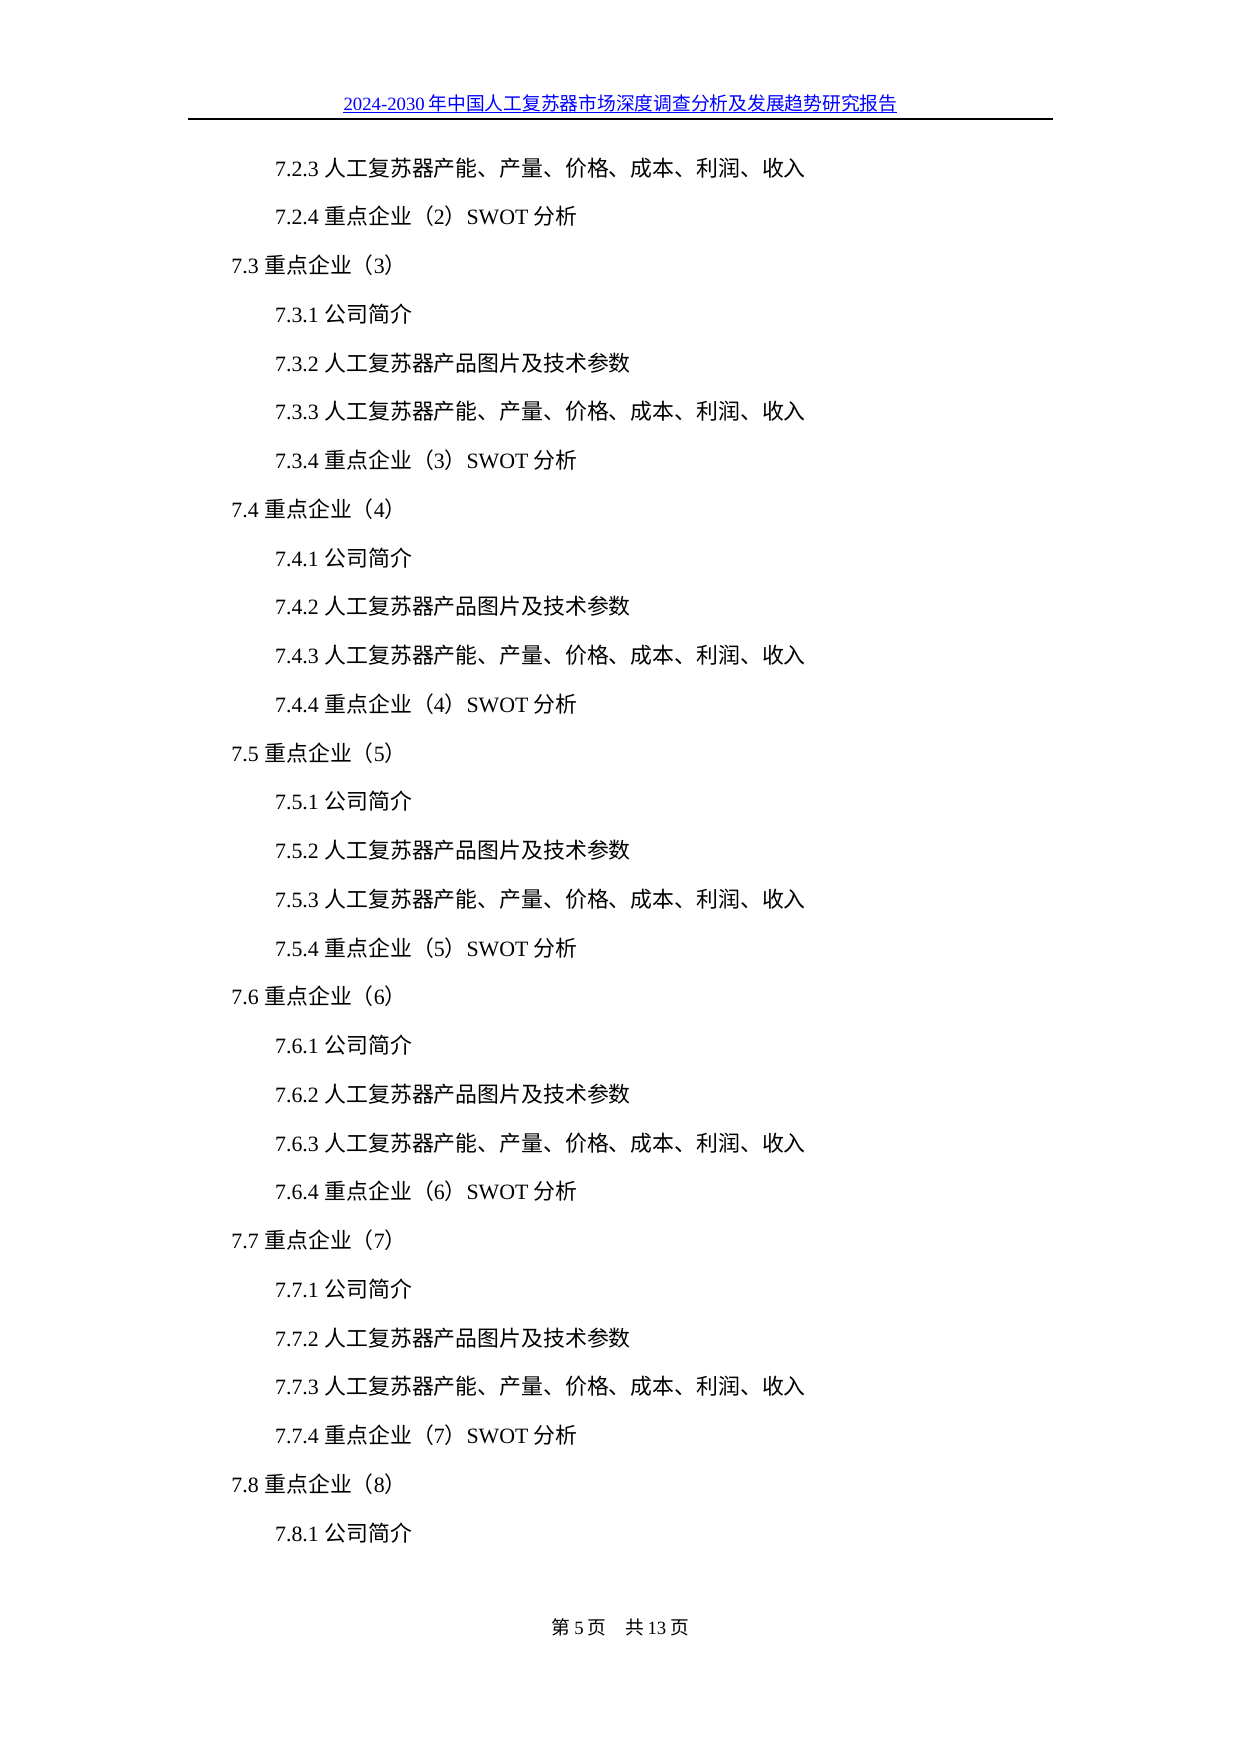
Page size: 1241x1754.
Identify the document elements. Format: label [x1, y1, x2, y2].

text [187, 150, 1053, 1548]
